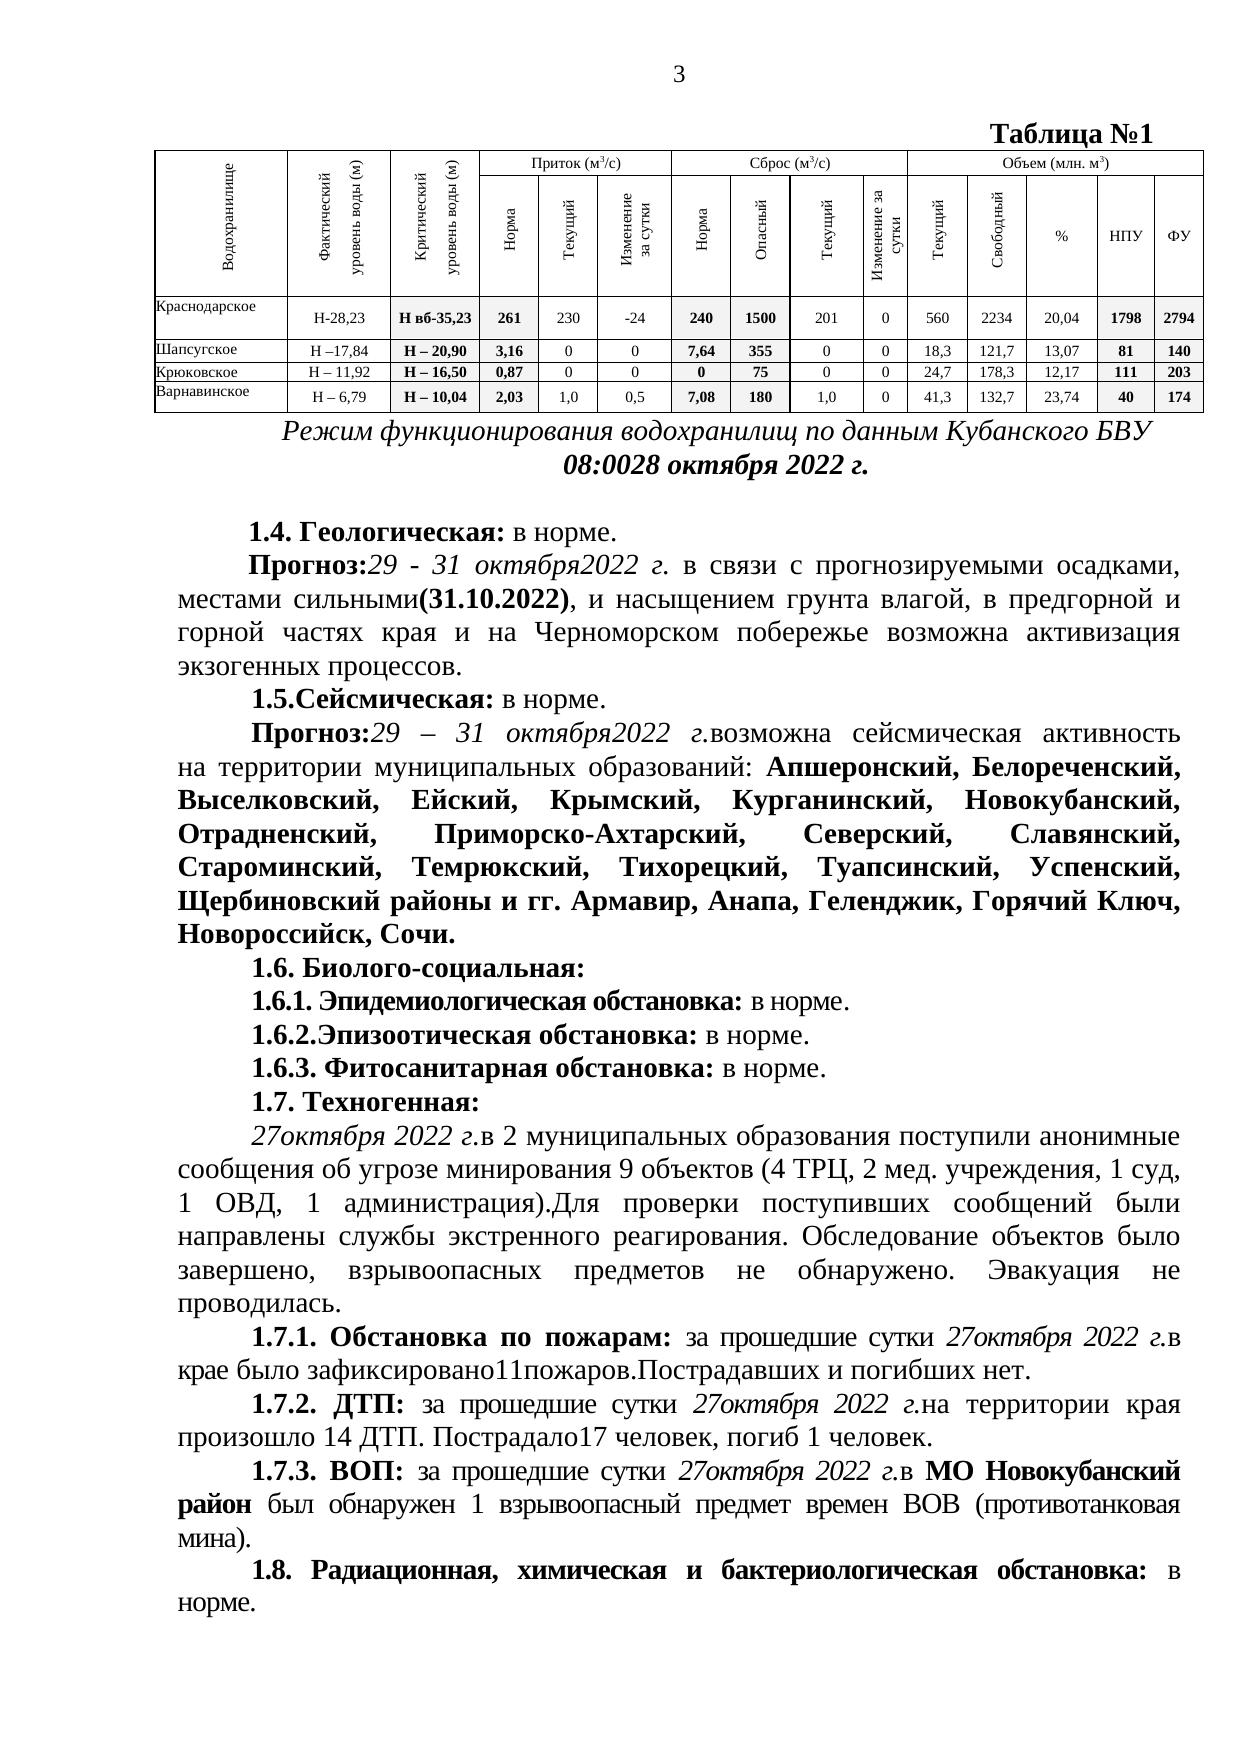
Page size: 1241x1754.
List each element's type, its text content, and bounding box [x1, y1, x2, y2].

table_cell Н – 11,92 [288, 363, 390, 381]
text 1.5.Сейсмическая: в норме. [177, 682, 1181, 715]
table_cell 0 [598, 363, 671, 381]
table_cell 41,3 [908, 382, 967, 412]
table_cell 355 [731, 340, 789, 362]
table_cell 7,64 [672, 340, 730, 362]
table_cell 0 [864, 363, 907, 381]
text 1.6.2.Эпизоотическая обстановка: в норме. [177, 1017, 1181, 1051]
table_cell 3,16 [480, 340, 538, 362]
table_cell 24,7 [908, 363, 967, 381]
table_cell 0 [539, 340, 597, 362]
table_header Водохранилище [156, 151, 287, 296]
table_cell 0 [864, 340, 907, 362]
text 1.7.3. ВОП: за прошедшие сутки 27октября 2022 г.в МО Новокубанский район был обнаружен 1 взрывоопасный предмет времен ВОВ (противотанковая мина). [177, 1453, 1181, 1554]
table_cell Опасный [731, 176, 789, 296]
table_cell Изменение за сутки [864, 176, 907, 296]
table_cell Н – 20,90 [391, 340, 479, 362]
text 27октября 2022 г.в 2 муниципальных образования поступили анонимные сообщения об угрозе минирования 9 объектов (4 ТРЦ, 2 мед. учреждения, 1 суд, 1 ОВД, 1 администрация).Для проверки поступивших сообщений были направлены службы экстренного реагирования. Обследование объектов было завершено, взрывоопасных предметов не обнаружено. Эвакуация не проводилась. [177, 1118, 1181, 1319]
table_cell Текущий [791, 176, 863, 296]
table_cell Варнавинское [156, 382, 287, 412]
table_cell Н – 6,79 [288, 382, 390, 412]
table_cell Текущий [539, 176, 597, 296]
table_cell 7,08 [672, 382, 730, 412]
table_cell Норма [480, 176, 538, 296]
table_cell Н – 10,04 [391, 382, 479, 412]
table_cell 2234 [968, 297, 1026, 338]
table_header Приток (м3/с) [480, 151, 671, 175]
table_cell ФУ [1155, 176, 1203, 296]
text 1.8. Радиационная, химическая и бактериологическая обстановка: в норме. [177, 1554, 1181, 1617]
table_header Критический уровень воды (м) [391, 151, 479, 296]
table_cell 75 [731, 363, 789, 381]
table_cell 2794 [1155, 297, 1203, 338]
table_header Фактический уровень воды (м) [288, 151, 390, 296]
table_cell 174 [1155, 382, 1203, 412]
table_cell 40 [1098, 382, 1154, 412]
table_cell 203 [1155, 363, 1203, 381]
table_cell 1500 [731, 297, 789, 338]
text Прогноз:29 - 31 октября2022 г. в связи с прогнозируемыми осадками, местами сильными(31.10.2022), и насыщением грунта влагой, в предгорной и горной частях края и на Черноморском побережье возможна активизация экзогенных процессов. [177, 547, 1181, 682]
table_cell НПУ [1098, 176, 1154, 296]
table_cell % [1027, 176, 1097, 296]
table_cell 201 [791, 297, 863, 338]
table_cell 0,87 [480, 363, 538, 381]
text 1.7.1. Обстановка по пожарам: за прошедшие сутки 27октября 2022 г.в крае было зафиксировано11пожаров.Пострадавших и погибших нет. [177, 1319, 1181, 1386]
text 1.7.2. ДТП: за прошедшие сутки 27октября 2022 г.на территории края произошло 14 ДТП. Пострадало17 человек, погиб 1 человек. [177, 1386, 1181, 1453]
table_cell 1,0 [791, 382, 863, 412]
table_cell 18,3 [908, 340, 967, 362]
table_cell 180 [731, 382, 789, 412]
table_cell 178,3 [968, 363, 1026, 381]
text 1.6. Биолого-социальная: [177, 950, 1181, 983]
table_cell 12,17 [1027, 363, 1097, 381]
table_cell Н-28,23 [288, 297, 390, 338]
table_cell -24 [598, 297, 671, 338]
table_cell 81 [1098, 340, 1154, 362]
table_cell Н – 16,50 [391, 363, 479, 381]
table_cell 0 [864, 382, 907, 412]
table_cell 23,74 [1027, 382, 1097, 412]
table_cell 0,5 [598, 382, 671, 412]
table_cell Норма [672, 176, 730, 296]
table_cell 0 [539, 363, 597, 381]
text Режим функционирования водохранилищ по данным Кубанского БВУ [177, 413, 1181, 447]
table_cell Краснодарское [156, 297, 287, 338]
text 1.6.1. Эпидемиологическая обстановка: в норме. [177, 983, 1181, 1017]
table_cell Свободный [968, 176, 1026, 296]
table_cell 230 [539, 297, 597, 338]
table_cell 0 [791, 363, 863, 381]
table_cell Крюковское [156, 363, 287, 381]
text Таблица №1 [916, 117, 1181, 150]
text 1.4. Геологическая: в норме. [177, 514, 1181, 547]
table_cell 1798 [1098, 297, 1154, 338]
table_cell 140 [1155, 340, 1203, 362]
table_header Объем (млн. м3) [908, 151, 1203, 175]
table_cell 560 [908, 297, 967, 338]
text 1.7. Техногенная: [177, 1084, 1181, 1118]
table_cell 13,07 [1027, 340, 1097, 362]
table_header Сброс (м3/с) [672, 151, 907, 175]
text 08:0028 октября 2022 г. [177, 447, 1181, 480]
table_cell 0 [864, 297, 907, 338]
table_cell 132,7 [968, 382, 1026, 412]
table_cell Изменение за сутки [598, 176, 671, 296]
table_cell Н вб-35,23 [391, 297, 479, 338]
table_cell 1,0 [539, 382, 597, 412]
table_cell 240 [672, 297, 730, 338]
table_cell 0 [672, 363, 730, 381]
table_cell Текущий [908, 176, 967, 296]
table_cell Н –17,84 [288, 340, 390, 362]
table_cell 0 [791, 340, 863, 362]
table_cell 121,7 [968, 340, 1026, 362]
table_cell 20,04 [1027, 297, 1097, 338]
table_cell 111 [1098, 363, 1154, 381]
table_cell 261 [480, 297, 538, 338]
table_cell 2,03 [480, 382, 538, 412]
text 1.6.3. Фитосанитарная обстановка: в норме. [177, 1051, 1181, 1084]
table_cell Шапсугское [156, 340, 287, 362]
table_cell 0 [598, 340, 671, 362]
text Прогноз:29 – 31 октября2022 г.возможна сейсмическая активность на территории муниципальных образований: Апшеронский, Белореченский, Выселковский, Ейский, Крымский, Курганинский, Новокубанский, Отрадненский, Приморско-Ахтарский, Северский, Славянский, Староминский, Темрюкский, Тихорецкий, Туапсинский, Успенский, Щербиновский районы и гг. Армавир, Анапа, Геленджик, Горячий Ключ, Новороссийск, Сочи. [177, 715, 1181, 950]
